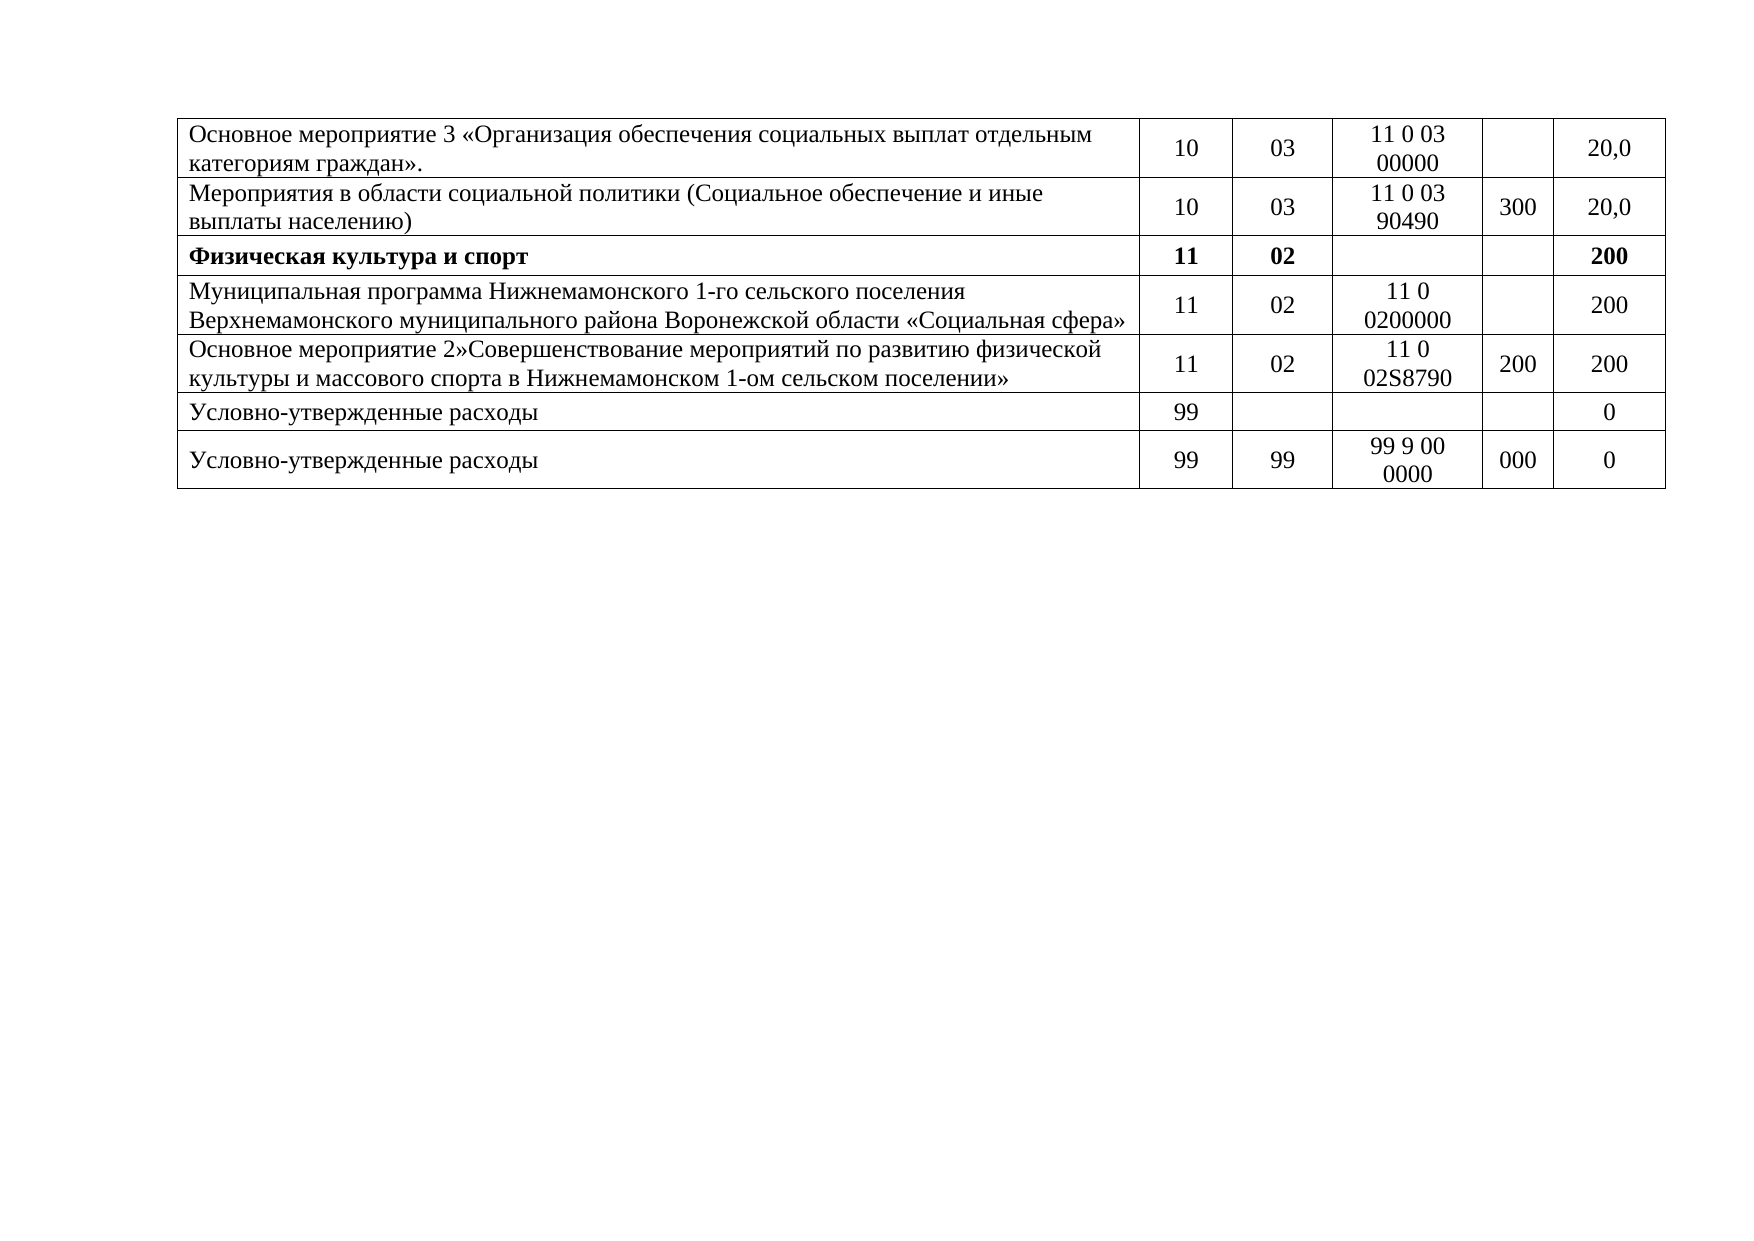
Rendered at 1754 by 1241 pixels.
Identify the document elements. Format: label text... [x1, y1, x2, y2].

table_cell 20,0 [1554, 119, 1665, 177]
table_cell 02 [1233, 335, 1332, 392]
table_cell Условно-утвержденные расходы [178, 431, 1139, 488]
table_cell 20,0 [1554, 178, 1665, 235]
table_cell 99 [1140, 431, 1232, 488]
table_cell 11 0 02S8790 [1333, 335, 1482, 392]
table_cell 0 [1554, 431, 1665, 488]
table_cell 11 [1140, 335, 1232, 392]
table_cell [1483, 119, 1553, 177]
table_cell 200 [1554, 276, 1665, 333]
table_cell [1483, 236, 1553, 275]
table_cell 200 [1483, 335, 1553, 392]
table_cell Условно-утвержденные расходы [178, 393, 1139, 430]
table_cell 02 [1233, 236, 1332, 275]
table_cell Физическая культура и спорт [178, 236, 1139, 275]
table_cell 02 [1233, 276, 1332, 333]
table_cell 200 [1554, 335, 1665, 392]
table_cell 300 [1483, 178, 1553, 235]
table_cell 0 [1554, 393, 1665, 430]
table_cell 11 0 0200000 [1333, 276, 1482, 333]
table_cell 11 [1140, 276, 1232, 333]
table_cell 03 [1233, 178, 1332, 235]
table_cell 99 9 00 0000 [1333, 431, 1482, 488]
table_cell [1333, 393, 1482, 430]
table_cell 99 [1233, 431, 1332, 488]
table_cell 200 [1554, 236, 1665, 275]
table_cell 11 0 03 00000 [1333, 119, 1482, 177]
table_cell 10 [1140, 178, 1232, 235]
table_cell [1483, 393, 1553, 430]
table_cell 11 0 03 90490 [1333, 178, 1482, 235]
table_cell 99 [1140, 393, 1232, 430]
table_cell Основное мероприятие 2»Совершенствование мероприятий по развитию физической культуры и массового спорта в Нижнемамонском 1-ом сельском поселении» [178, 335, 1139, 392]
table_cell 000 [1483, 431, 1553, 488]
table_cell 03 [1233, 119, 1332, 177]
table_cell [1233, 393, 1332, 430]
table_cell 10 [1140, 119, 1232, 177]
table_cell Мероприятия в области социальной политики (Социальное обеспечение и иные выплаты населению) [178, 178, 1139, 235]
table_cell Основное мероприятие 3 «Организация обеспечения социальных выплат отдельным категориям граждан». [178, 119, 1139, 177]
table_cell [1483, 276, 1553, 333]
table_cell 11 [1140, 236, 1232, 275]
table_cell Муниципальная программа Нижнемамонского 1-го сельского поселения Верхнемамонского муниципального района Воронежской области «Социальная сфера» [178, 276, 1139, 333]
table_cell [1333, 236, 1482, 275]
